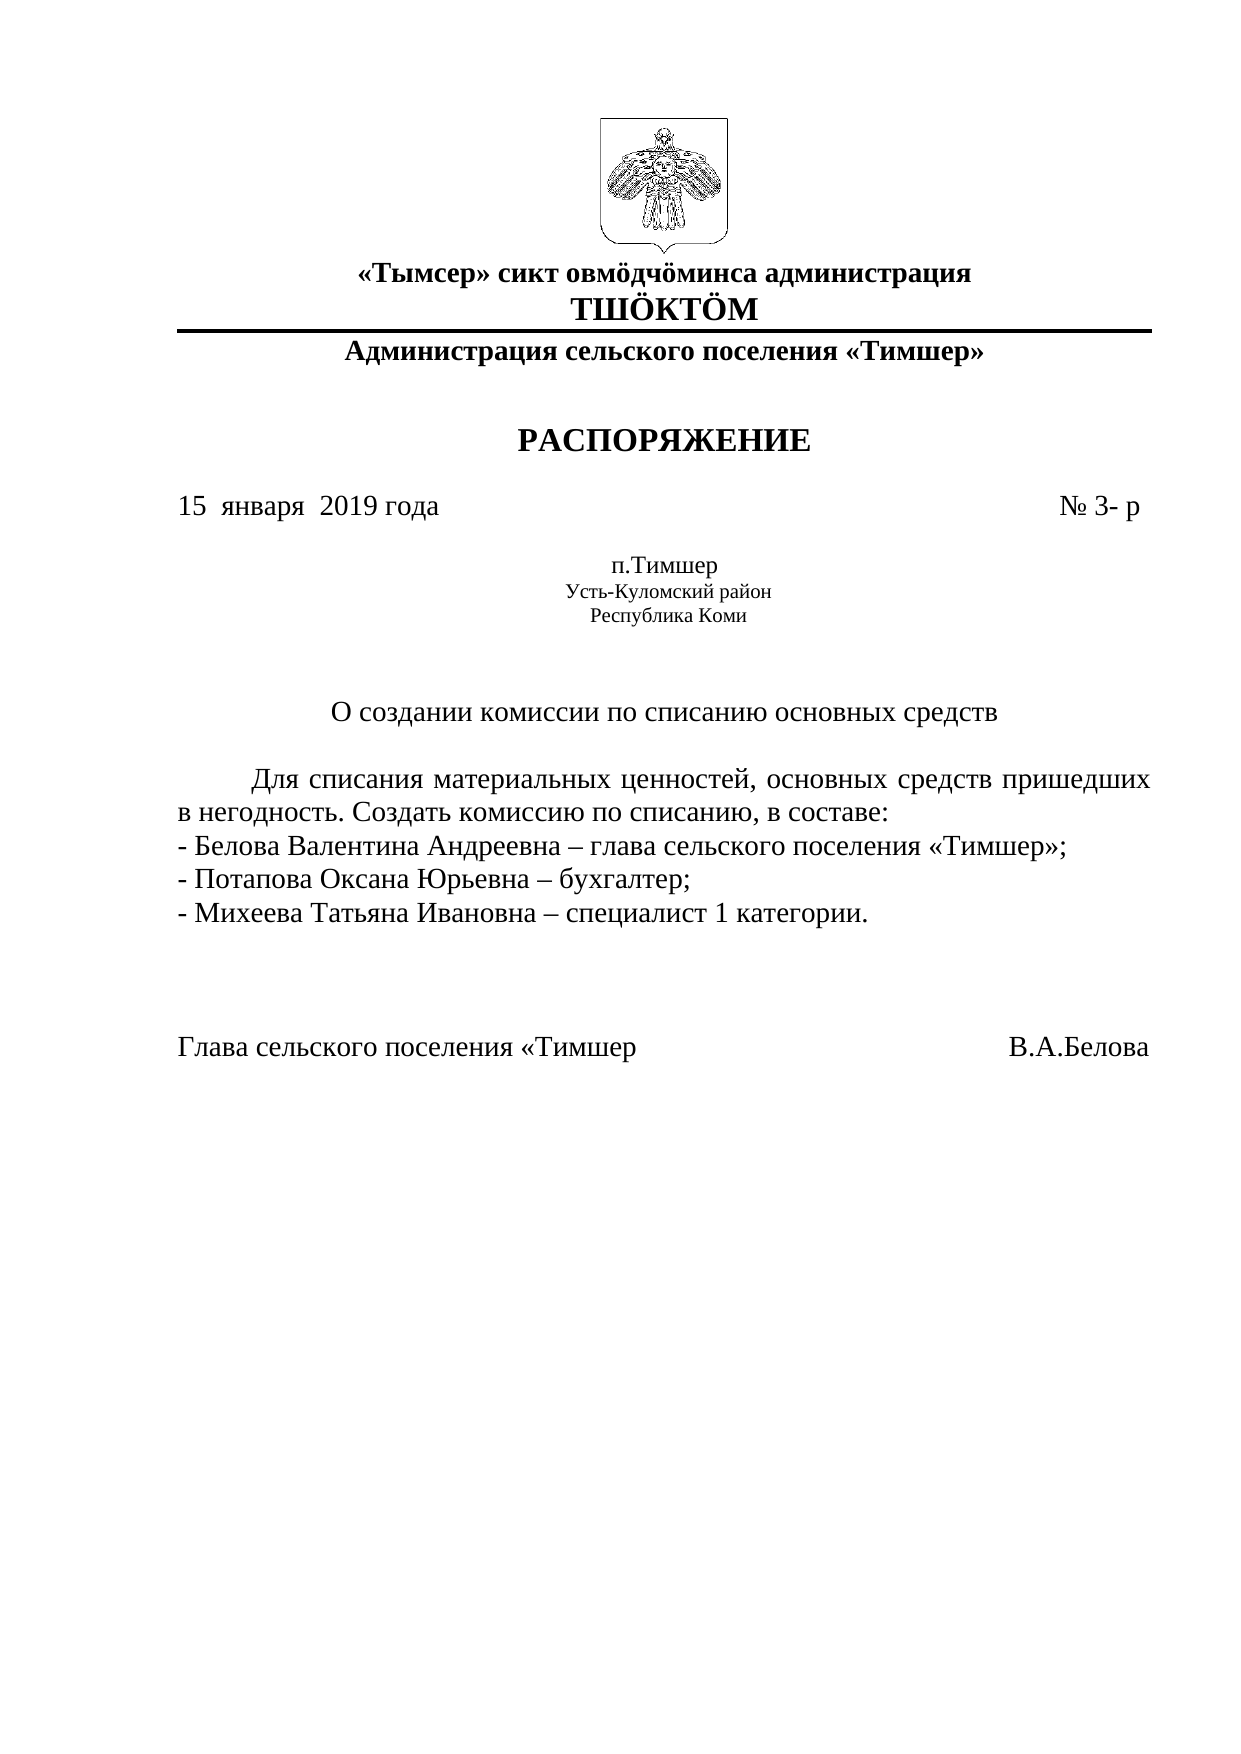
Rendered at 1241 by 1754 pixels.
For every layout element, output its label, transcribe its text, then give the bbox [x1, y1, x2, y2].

text Республика Коми [185, 603, 1152, 627]
text Для списания материальных ценностей, основных средств пришедших в негодность. Создать комиссию по списанию, в составе: [177, 761, 1152, 828]
text - Белова Валентина Андреевна – глава сельского поселения «Тимшер»; [177, 828, 1152, 862]
text О создании комиссии по списанию основных средств [177, 694, 1152, 727]
text «Тымсер» сикт овмöдчöминса администрация [177, 256, 1152, 289]
text 15 января 2019 года № 3- р [177, 488, 1152, 521]
text Глава сельского поселения «Тимшер В.А.Белова [177, 1029, 1152, 1063]
text Усть-Куломский район [185, 579, 1152, 603]
text Администрация сельского поселения «Тимшер» [177, 333, 1152, 366]
text п.Тимшер [177, 550, 1152, 579]
text РАСПОРЯЖЕНИЕ [177, 421, 1152, 459]
text - Михеева Татьяна Ивановна – специалист 1 категории. [177, 895, 1152, 929]
text - Потапова Оксана Юрьевна – бухгалтер; [177, 862, 1152, 895]
picture [595, 118, 734, 256]
text ТШÖКТÖМ [177, 289, 1152, 329]
